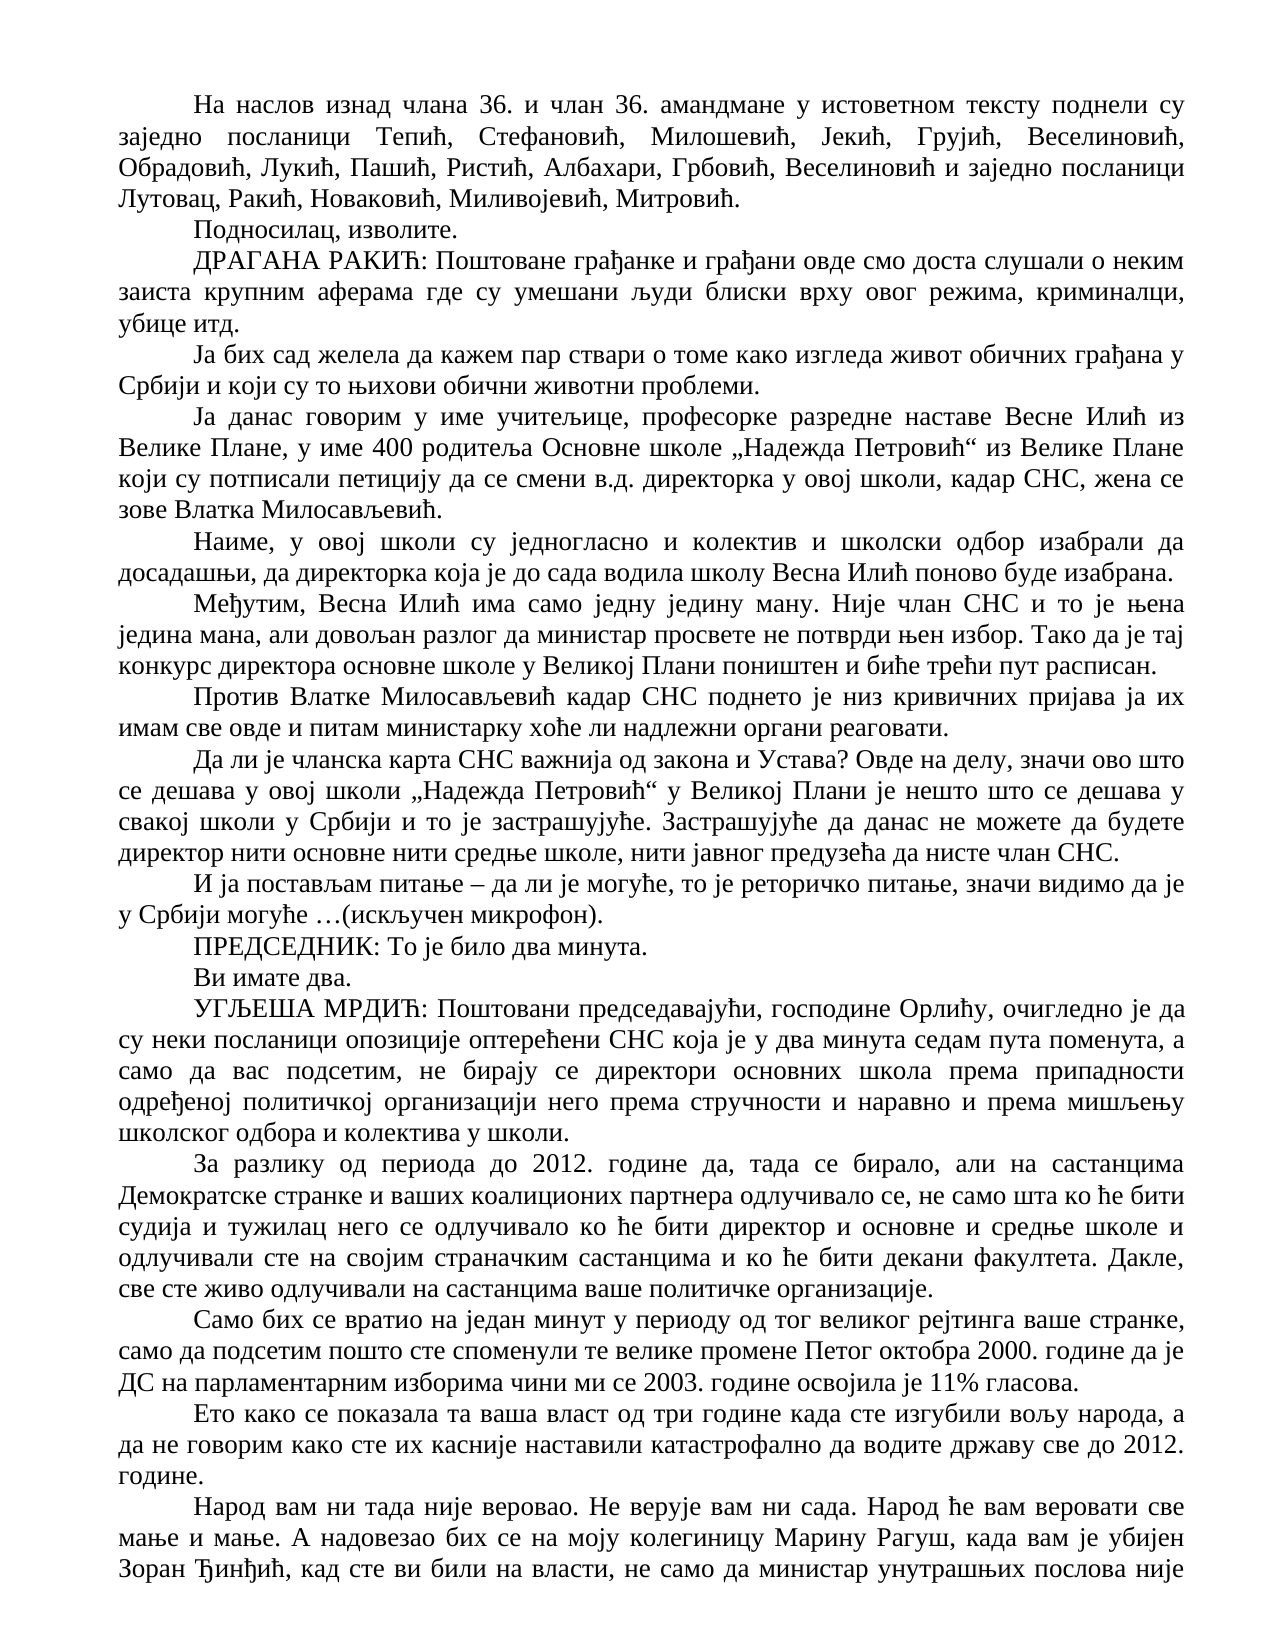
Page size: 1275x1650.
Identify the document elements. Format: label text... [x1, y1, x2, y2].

text Ето како се показала та ваша власт од три године када сте изгубили вољу народа, а да не говорим како сте их касније наставили катастрофално да водите државу све до 2012. године. [118, 1397, 1186, 1490]
text ПРЕДСЕДНИК: То је било два минута. [118, 929, 1186, 961]
text Против Влатке Милосављевић кадар СНС поднето је низ кривичних пријава ја их имам све овде и питам министарку хоће ли надлежни органи реаговати. [118, 680, 1186, 743]
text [118, 1490, 1186, 1584]
text ДРАГАНА РАКИЋ: Поштоване грађанке и грађани овде смо доста слушали о неким заиста крупним аферама где су умешани људи блиски врху овог режима, криминалци, убице итд. [118, 244, 1186, 338]
text Наиме, у овој школи су једногласно и колектив и школски одбор изабрали да досадашњи, да директорка која је до сада водила школу Весна Илић поново буде изабрана. [118, 525, 1186, 587]
text На наслов изнад члана 36. и члан 36. амандмане у истоветном тексту поднели су заједно посланици Тепић, Стефановић, Милошевић, Јекић, Грујић, Веселиновић, Обрадовић, Лукић, Пашић, Ристић, Албахари, Грбовић, Веселиновић и заједно посланици Лутовац, Ракић, Новаковић, Миливојевић, Митровић. [118, 89, 1186, 213]
text Ја бих сад желела да кажем пар ствари о томе како изгледа живот обичних грађана у Србији и који су то њихови обични животни проблеми. [118, 338, 1186, 400]
text Подносилац, изволите. [118, 213, 1186, 244]
text Међутим, Весна Илић има само једну једину ману. Није члан СНС и то је њена једина мана, али довољан разлог да министар просвете не потврди њен избор. Тако да је тај конкурс директора основне школе у Великој Плани поништен и биће трећи пут расписан. [118, 587, 1186, 680]
text Само бих се вратио на један минут у периоду од тог великог рејтинга ваше странке, само да подсетим пошто сте споменули те велике промене Петог октобра 2000. године да је ДС на парламентарним изборима чини ми се 2003. године освојила је 11% гласова. [118, 1303, 1186, 1397]
text За разлику од периода до 2012. године да, тада се бирало, али на састанцима Демократске странке и ваших коалиционих партнера одлучивало се, не само шта ко ће бити судија и тужилац него се одлучивало ко ће бити директор и основне и средње школе и одлучивали сте на својим страначким састанцима и ко ће бити декани факултета. Дакле, све сте живо одлучивали на састанцима ваше политичке организације. [118, 1148, 1186, 1303]
text И ја постављам питање – да ли је могуће, то је реторичко питање, значи видимо да је у Србији могуће …(искључен микрофон). [118, 867, 1186, 929]
text УГЉЕША МРДИЋ: Поштовани председавајући, господине Орлићу, очигледно је да су неки посланици опозиције оптерећени СНС која је у два минута седам пута поменута, а само да вас подсетим, не бирају се директори основних школа према припадности одређеној политичкој организацији него према стручности и наравно и према мишљењу школског одбора и колектива у школи. [118, 992, 1186, 1148]
text Ја данас говорим у име учитељице, професорке разредне наставе Весне Илић из Велике Плане, у име 400 родитеља Основне школе „Надежда Петровић“ из Велике Плане који су потписали петицију да се смени в.д. директорка у овој школи, кадар СНС, жена се зове Влатка Милосављевић. [118, 400, 1186, 525]
text Ви имате два. [118, 961, 1186, 992]
text Да ли је чланска карта СНС важнија од закона и Устава? Овде на делу, значи ово што се дешава у овој школи „Надежда Петровић“ у Великој Плани је нешто што се дешава у свакој школи у Србији и то је застрашујуће. Застрашујуће да данас не можете да будете директор нити основне нити средње школе, нити јавног предузећа да нисте члан СНС. [118, 743, 1186, 867]
